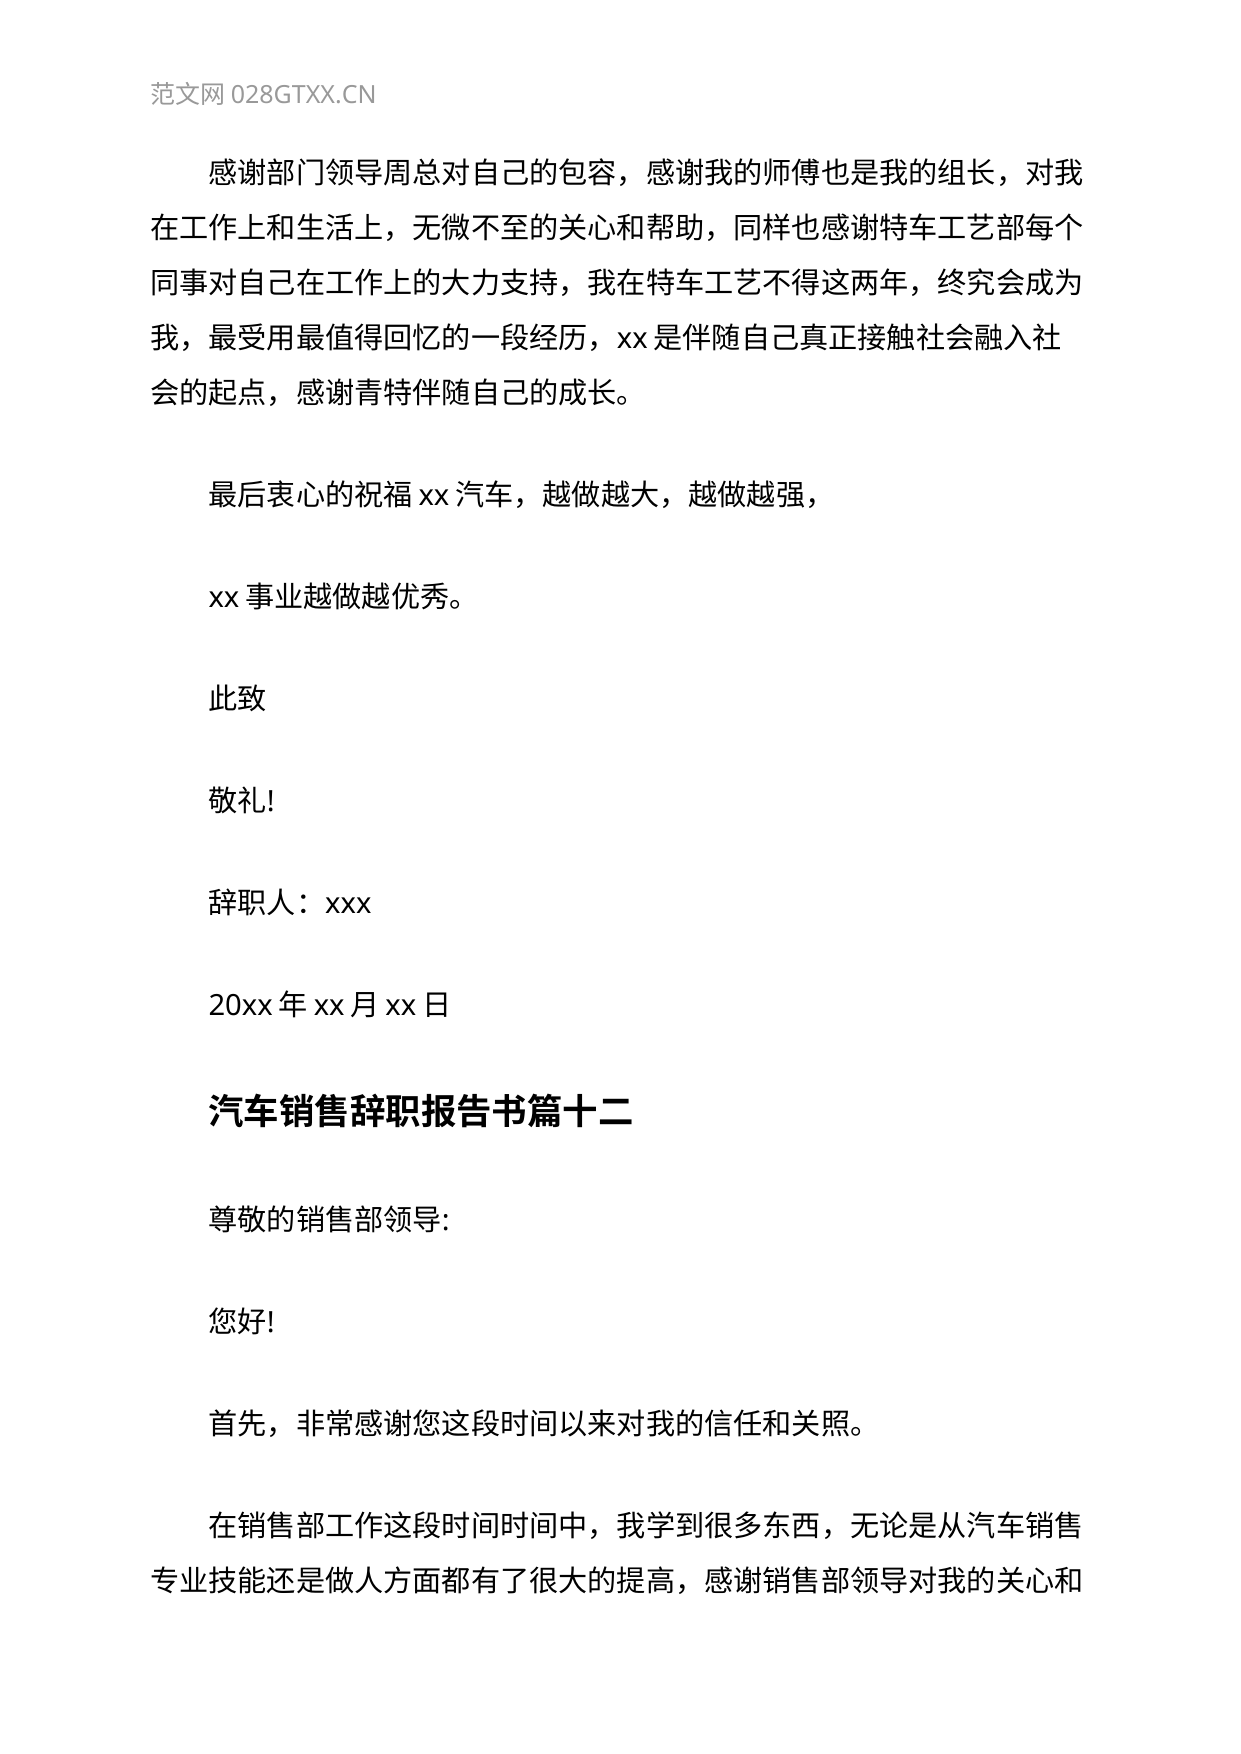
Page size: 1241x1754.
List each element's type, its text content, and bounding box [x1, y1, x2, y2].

text 尊敬的销售部领导: [150, 1197, 1090, 1239]
text 20xx年xx月xx日 [150, 981, 1090, 1023]
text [150, 1502, 1090, 1599]
text 辞职人：xxx [150, 879, 1090, 922]
text 首先，非常感谢您这段时间以来对我的信任和关照。 [150, 1401, 1090, 1443]
text 敬礼! [150, 777, 1090, 819]
text 汽车销售辞职报告书篇十二 [150, 1083, 1090, 1134]
text 此致 [150, 675, 1090, 718]
text 您好! [150, 1298, 1090, 1341]
text 感谢部门领导周总对自己的包容，感谢我的师傅也是我的组长，对我在工作上和生活上，无微不至的关心和帮助，同样也感谢特车工艺部每个同事对自己在工作上的大力支持，我在特车工艺不得这两年，终究会成为我，最受用最值得回忆的一段经历，xx是伴随自己真正接触社会融入社会的起点，感谢青特伴随自己的成长。 [150, 150, 1090, 412]
text 最后衷心的祝福xx汽车，越做越大，越做越强， [150, 471, 1090, 514]
text xx事业越做越优秀。 [150, 573, 1090, 616]
